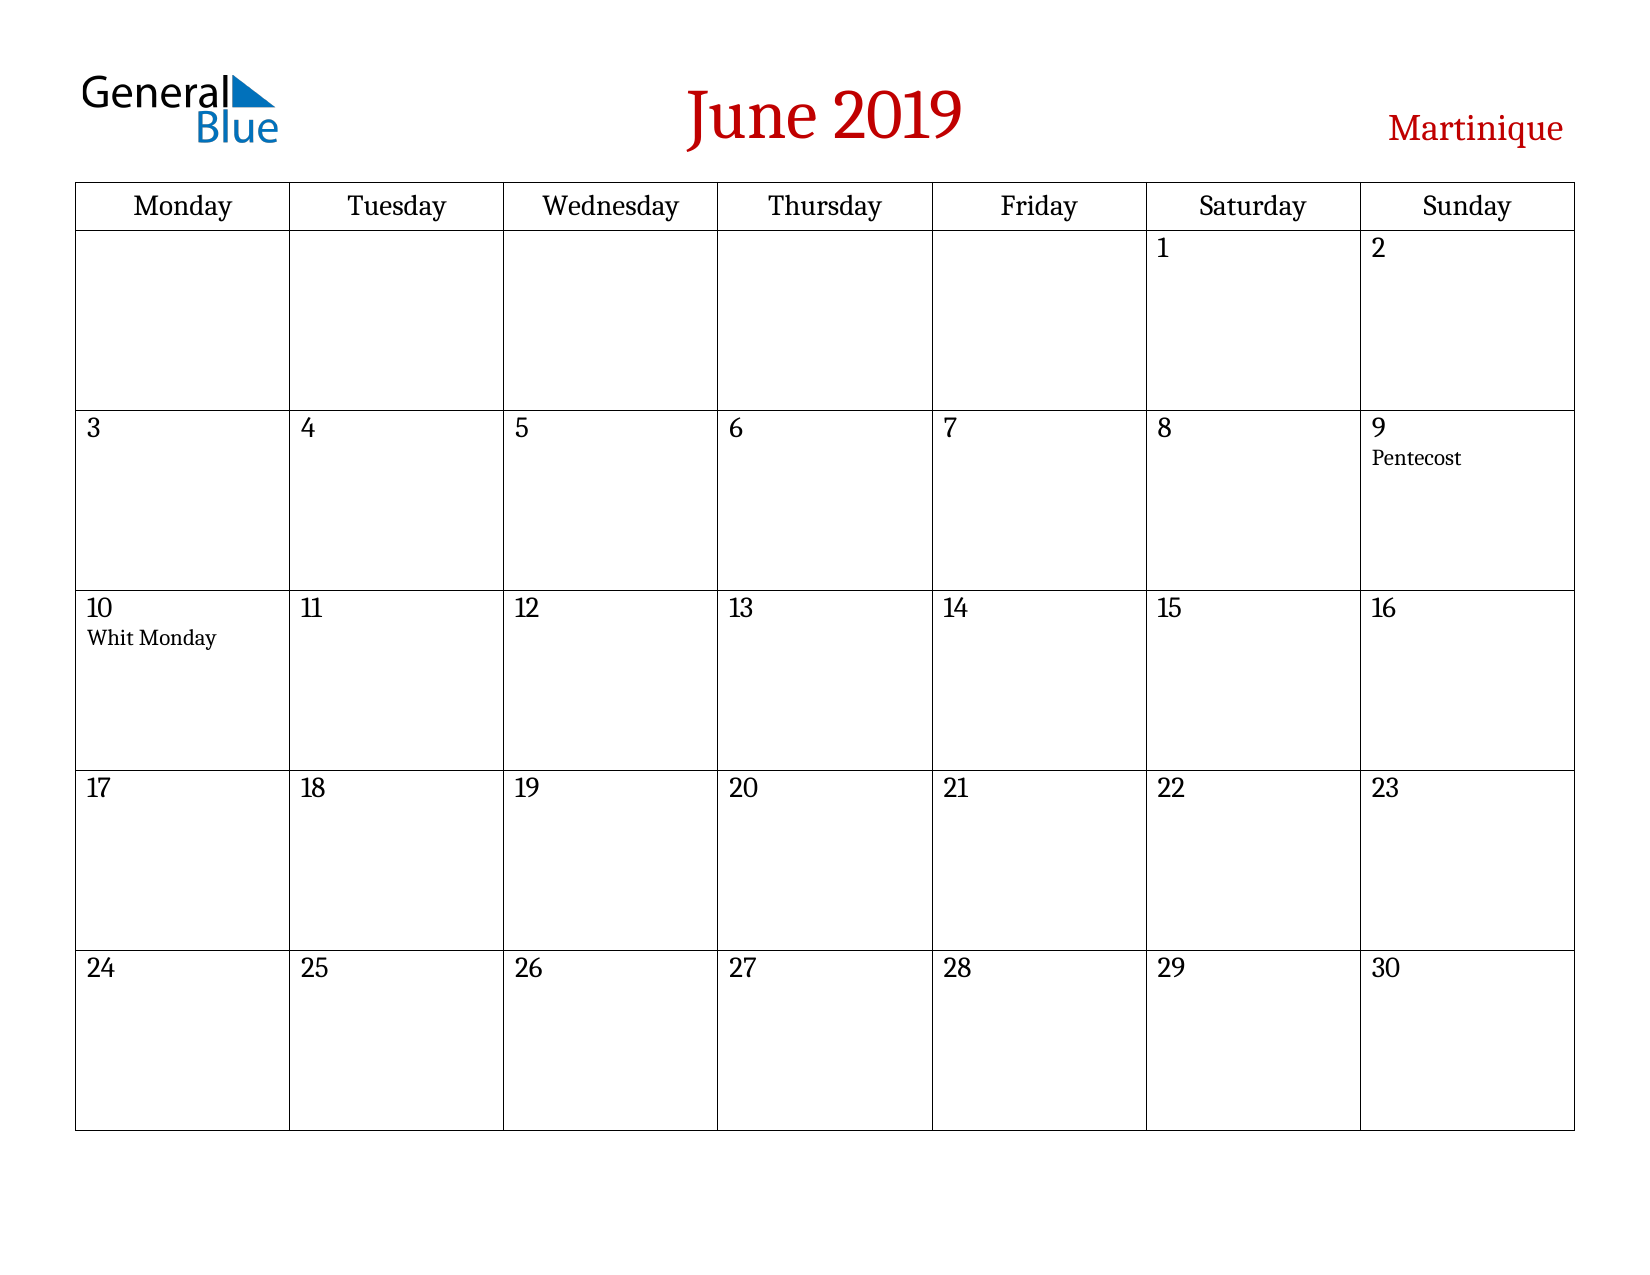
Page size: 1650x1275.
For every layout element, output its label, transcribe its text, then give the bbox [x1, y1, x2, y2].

table_cell 26 [504, 951, 717, 985]
table_cell [718, 265, 932, 410]
table_cell [76, 445, 289, 590]
table_cell 20 [718, 771, 932, 805]
table_cell [504, 805, 717, 950]
table_header Martinique [1146, 75, 1574, 182]
table_cell 19 [504, 771, 717, 805]
table_cell 27 [718, 951, 932, 985]
table_cell [76, 265, 289, 410]
table_cell [1147, 265, 1360, 410]
table_cell [933, 445, 1146, 590]
table_cell [718, 231, 932, 264]
table_cell 17 [76, 771, 289, 805]
table_cell [504, 445, 717, 590]
table_cell Sunday [1361, 183, 1574, 230]
table_cell 5 [504, 411, 717, 444]
table_cell 21 [933, 771, 1146, 805]
table_cell Saturday [1147, 183, 1360, 230]
table_cell [290, 985, 503, 1130]
table_cell [1361, 625, 1574, 770]
table_cell 9 [1361, 411, 1574, 444]
table_cell 2 [1361, 231, 1574, 264]
table_cell Thursday [718, 183, 932, 230]
table_cell Tuesday [290, 183, 503, 230]
table_cell [933, 985, 1146, 1130]
table_cell [504, 625, 717, 770]
table_cell 23 [1361, 771, 1574, 805]
table_cell 15 [1147, 591, 1360, 625]
picture [82, 75, 278, 143]
table_cell [76, 231, 289, 264]
table_cell [290, 625, 503, 770]
table_cell 13 [718, 591, 932, 625]
table_cell 22 [1147, 771, 1360, 805]
table_cell [504, 985, 717, 1130]
table_cell [504, 265, 717, 410]
table_cell [933, 805, 1146, 950]
table_cell 6 [718, 411, 932, 444]
table_cell Pentecost [1361, 445, 1574, 590]
table_cell [1147, 805, 1360, 950]
table_cell 14 [933, 591, 1146, 625]
table_cell [1361, 265, 1574, 410]
table_cell 29 [1147, 951, 1360, 985]
table_cell 3 [76, 411, 289, 444]
table_cell [290, 231, 503, 264]
table_cell [933, 625, 1146, 770]
table_cell 18 [290, 771, 503, 805]
table_cell Monday [76, 183, 289, 230]
table_cell 7 [933, 411, 1146, 444]
table_cell [1361, 805, 1574, 950]
table_cell [1147, 625, 1360, 770]
table_cell 1 [1147, 231, 1360, 264]
table_cell [933, 265, 1146, 410]
table_cell [718, 985, 932, 1130]
table_cell [933, 231, 1146, 264]
table_cell 4 [290, 411, 503, 444]
table_header [76, 75, 503, 182]
table_cell Friday [933, 183, 1146, 230]
table_cell 12 [504, 591, 717, 625]
table_cell 25 [290, 951, 503, 985]
table_cell 8 [1147, 411, 1360, 444]
table_cell Wednesday [504, 183, 717, 230]
table_cell 10 [76, 591, 289, 625]
table_cell 28 [933, 951, 1146, 985]
table_cell [1147, 985, 1360, 1130]
table_cell [718, 805, 932, 950]
table_cell 24 [76, 951, 289, 985]
table_cell [76, 805, 289, 950]
table_cell [290, 445, 503, 590]
table_cell 30 [1361, 951, 1574, 985]
table_cell 16 [1361, 591, 1574, 625]
table_cell Whit Monday [76, 625, 289, 770]
table_cell [1147, 445, 1360, 590]
table_cell [718, 445, 932, 590]
table_cell [1361, 985, 1574, 1130]
table_cell [290, 805, 503, 950]
table_header June 2019 [504, 75, 1146, 182]
table_cell [504, 231, 717, 264]
table_cell 11 [290, 591, 503, 625]
table_cell [76, 985, 289, 1130]
table_cell [718, 625, 932, 770]
table_cell [290, 265, 503, 410]
